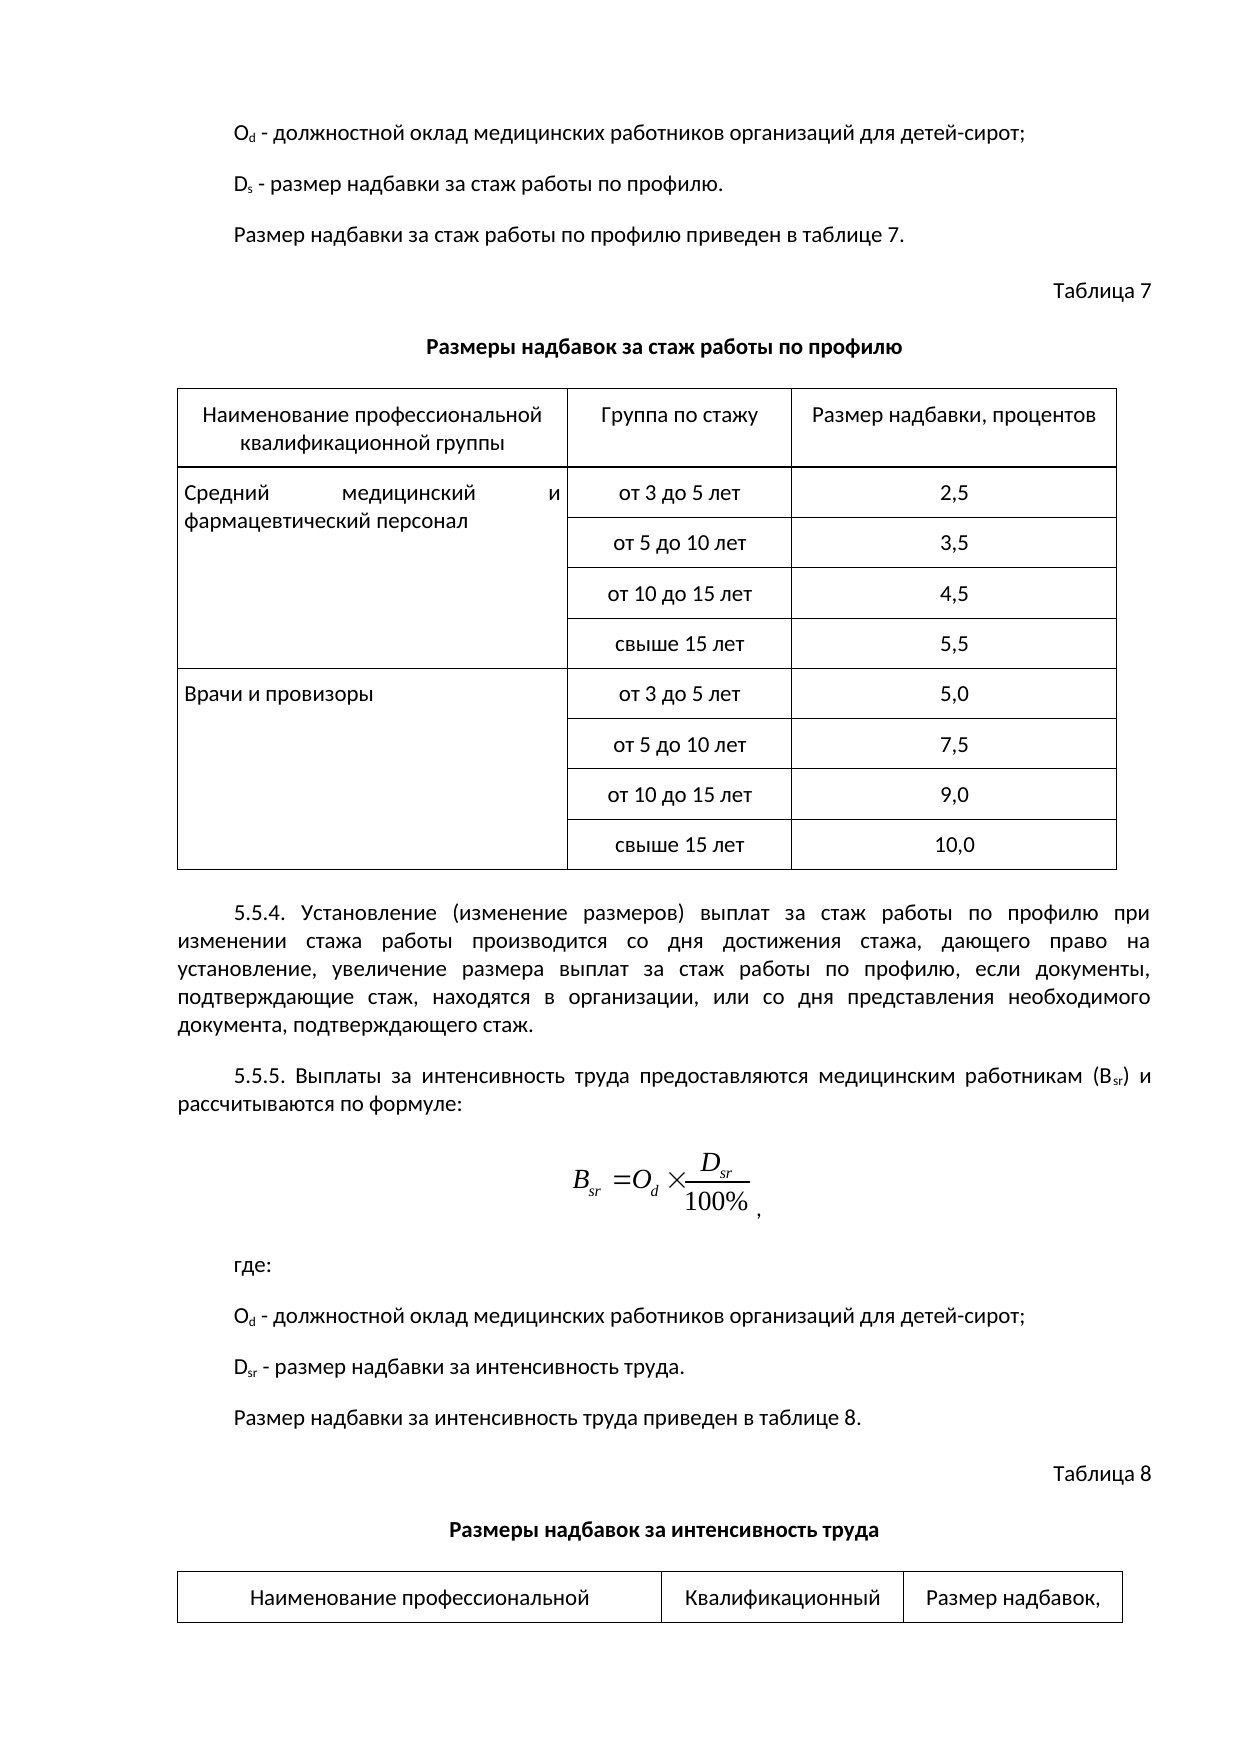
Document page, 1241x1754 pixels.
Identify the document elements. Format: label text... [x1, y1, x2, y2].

table_header Группа по стажу [568, 389, 791, 466]
table_header Размер надбавки, процентов [792, 389, 1116, 466]
text Ds - размер надбавки за стаж работы по профилю. [177, 169, 1152, 197]
table_cell 10,0 [792, 820, 1116, 869]
table_cell Врачи и провизоры [178, 669, 567, 869]
text Od - должностной оклад медицинских работников организаций для детей-сирот; [177, 118, 1152, 146]
table_header Наименование профессиональной квалификационной группы [178, 389, 567, 466]
table_cell 7,5 [792, 719, 1116, 768]
text Dsr - размер надбавки за интенсивность труда. [177, 1352, 1152, 1380]
table_cell от 5 до 10 лет [568, 518, 791, 567]
table_cell 5,5 [792, 619, 1116, 668]
text 5.5.4. Установление (изменение размеров) выплат за стаж работы по профилю при изменении стажа работы производится со дня достижения стажа, дающего право на установление, увеличение размера выплат за стаж работы по профилю, если документы, подтверждающие стаж, находятся в организации, или со дня представления необходимого документа, подтверждающего стаж. [177, 898, 1152, 1038]
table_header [178, 1572, 661, 1622]
table_cell свыше 15 лет [568, 820, 791, 869]
table_cell Средний медицинский и фармацевтический персонал [178, 468, 567, 668]
text Таблица 7 [177, 276, 1152, 304]
table_cell свыше 15 лет [568, 619, 791, 668]
table_cell 2,5 [792, 468, 1116, 517]
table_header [904, 1572, 1122, 1622]
title Размеры надбавок за стаж работы по профилю [177, 332, 1152, 360]
text 5.5.5. Выплаты за интенсивность труда предоставляются медицинским работникам (Bsr) и рассчитываются по формуле: [177, 1061, 1152, 1117]
text Таблица 8 [177, 1459, 1152, 1487]
table_cell от 3 до 5 лет [568, 669, 791, 718]
text , [177, 1145, 1152, 1222]
text где: [177, 1250, 1152, 1278]
table_cell 3,5 [792, 518, 1116, 567]
title Размеры надбавок за интенсивность труда [177, 1515, 1152, 1543]
table_cell от 3 до 5 лет [568, 468, 791, 517]
text Размер надбавки за интенсивность труда приведен в таблице 8. [177, 1403, 1152, 1431]
table_cell от 10 до 15 лет [568, 769, 791, 819]
table_cell 9,0 [792, 769, 1116, 819]
table_cell 4,5 [792, 568, 1116, 617]
table_cell от 10 до 15 лет [568, 568, 791, 617]
table_cell от 5 до 10 лет [568, 719, 791, 768]
text Od - должностной оклад медицинских работников организаций для детей-сирот; [177, 1301, 1152, 1329]
table_cell 5,0 [792, 669, 1116, 718]
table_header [662, 1572, 903, 1622]
text Размер надбавки за стаж работы по профилю приведен в таблице 7. [177, 220, 1152, 248]
